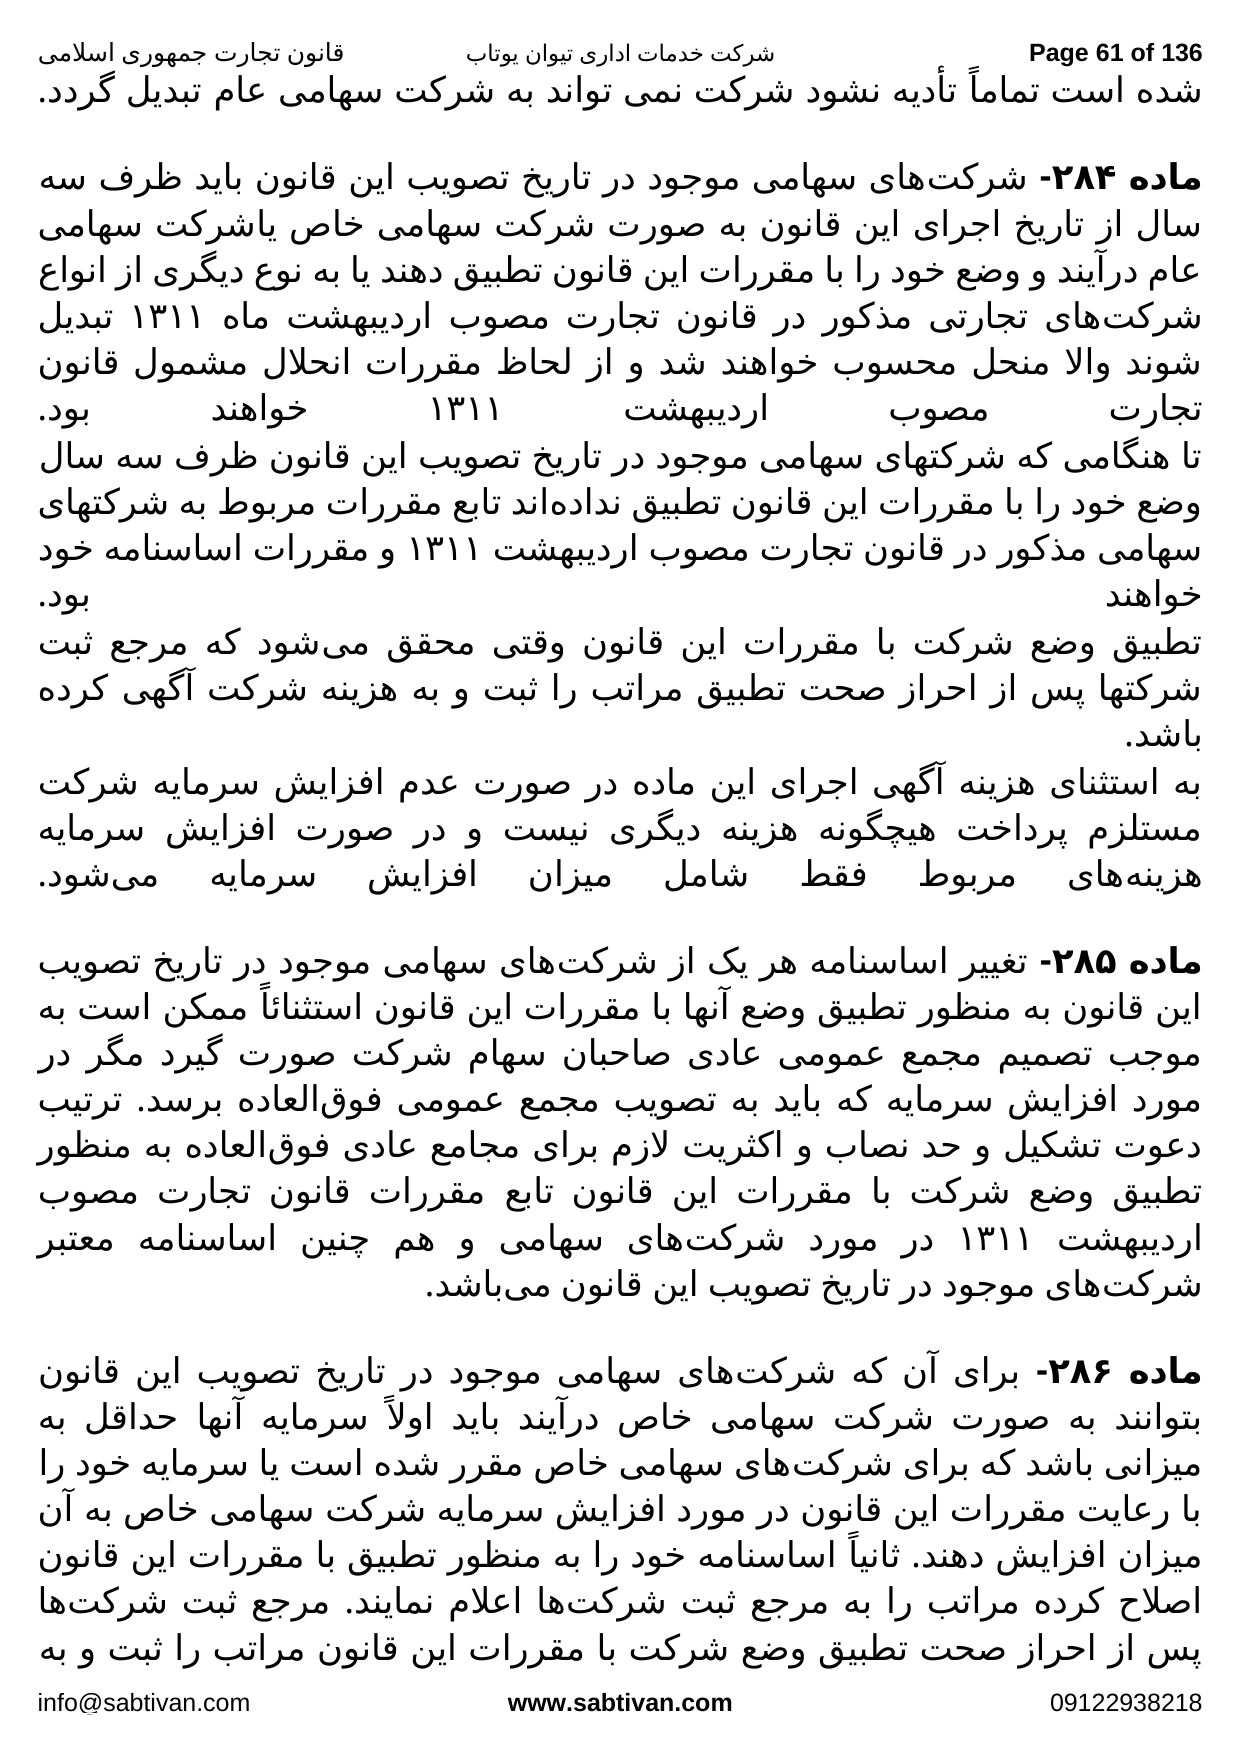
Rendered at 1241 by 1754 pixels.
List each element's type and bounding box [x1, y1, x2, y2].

text [37, 71, 1203, 1311]
text [37, 1351, 1203, 1674]
